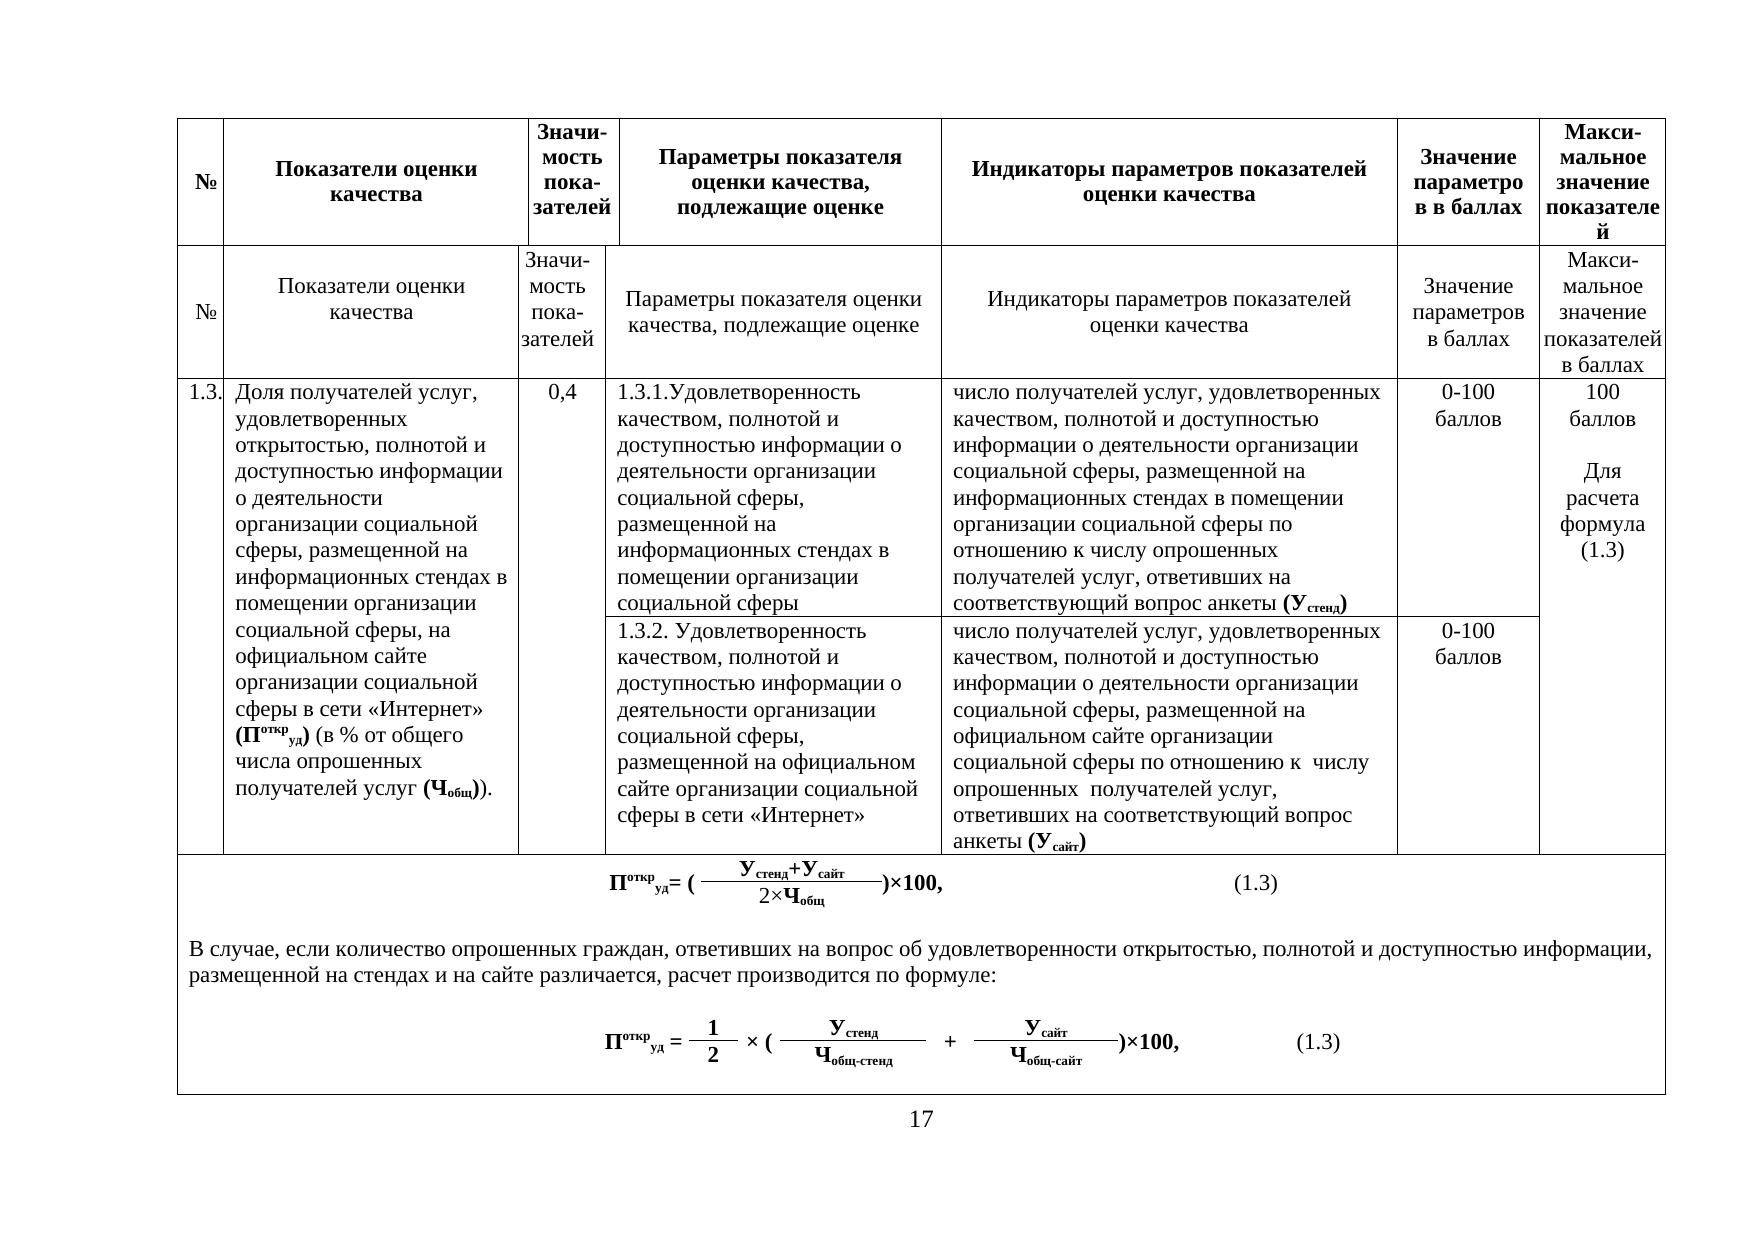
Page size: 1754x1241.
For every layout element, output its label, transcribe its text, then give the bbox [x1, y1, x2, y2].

table_cell Параметры показателя оценки качества, подлежащие оценке [606, 246, 941, 377]
table_header Показатели оценки качества [224, 119, 528, 244]
table_header Параметры показателя оценки качества, подлежащие оценке [620, 119, 941, 244]
table_header Макси-мальное значение показателей [1540, 119, 1665, 244]
table_cell Значение параметров в баллах [1398, 246, 1539, 377]
table_cell 1.3.2. Удовлетворенность качеством, полнотой и доступностью информации о деятельности организации социальной сферы, размещенной на официальном сайте организации социальной сферы в сети «Интернет» [606, 617, 941, 854]
table_cell Макси-мальное значение показателей в баллах [1540, 246, 1665, 377]
table_cell 0-100 баллов [1398, 379, 1539, 616]
table_cell № [178, 246, 223, 377]
table_header № [178, 119, 223, 244]
table_cell 0,4 [519, 379, 605, 854]
table_cell Индикаторы параметров показателей оценки качества [942, 246, 1397, 377]
table_cell число получателей услуг, удовлетворенных качеством, полнотой и доступностью информации о деятельности организации социальной сферы, размещенной на официальном сайте организации социальной сферы по отношению к числу опрошенных получателей услуг, ответивших на соответствующий вопрос анкеты (Усайт) [942, 617, 1397, 854]
table_cell 0-100 баллов [1398, 617, 1539, 854]
table_cell Значи-мость пока-зателей [519, 246, 605, 377]
table_cell Доля получателей услуг, удовлетворенных открытостью, полнотой и доступностью информации о деятельности организации социальной сферы, размещенной на информационных стендах в помещении организации социальной сферы, на официальном сайте организации социальной сферы в сети «Интернет» (Поткруд) (в % от общего числа опрошенных получателей услуг (Чобщ)). [224, 379, 518, 854]
table_cell число получателей услуг, удовлетворенных качеством, полнотой и доступностью информации о деятельности организации социальной сферы, размещенной на информационных стендах в помещении организации социальной сферы по отношению к числу опрошенных получателей услуг, ответивших на соответствующий вопрос анкеты (Устенд) [942, 379, 1397, 616]
table_header Значение параметров в баллах [1398, 119, 1539, 244]
table_cell 1.3.1.Удовлетворенность качеством, полнотой и доступностью информации о деятельности организации социальной сферы, размещенной на информационных стендах в помещении организации социальной сферы [606, 379, 941, 616]
table_header Значи-мость пока-зателей [529, 119, 619, 244]
table_header Индикаторы параметров показателей оценки качества [942, 119, 1397, 244]
table_cell Показатели оценки качества [224, 246, 518, 377]
table_cell 1.3. [178, 379, 223, 854]
table_cell 100 баллов Для расчета формула (1.3) [1540, 379, 1665, 854]
